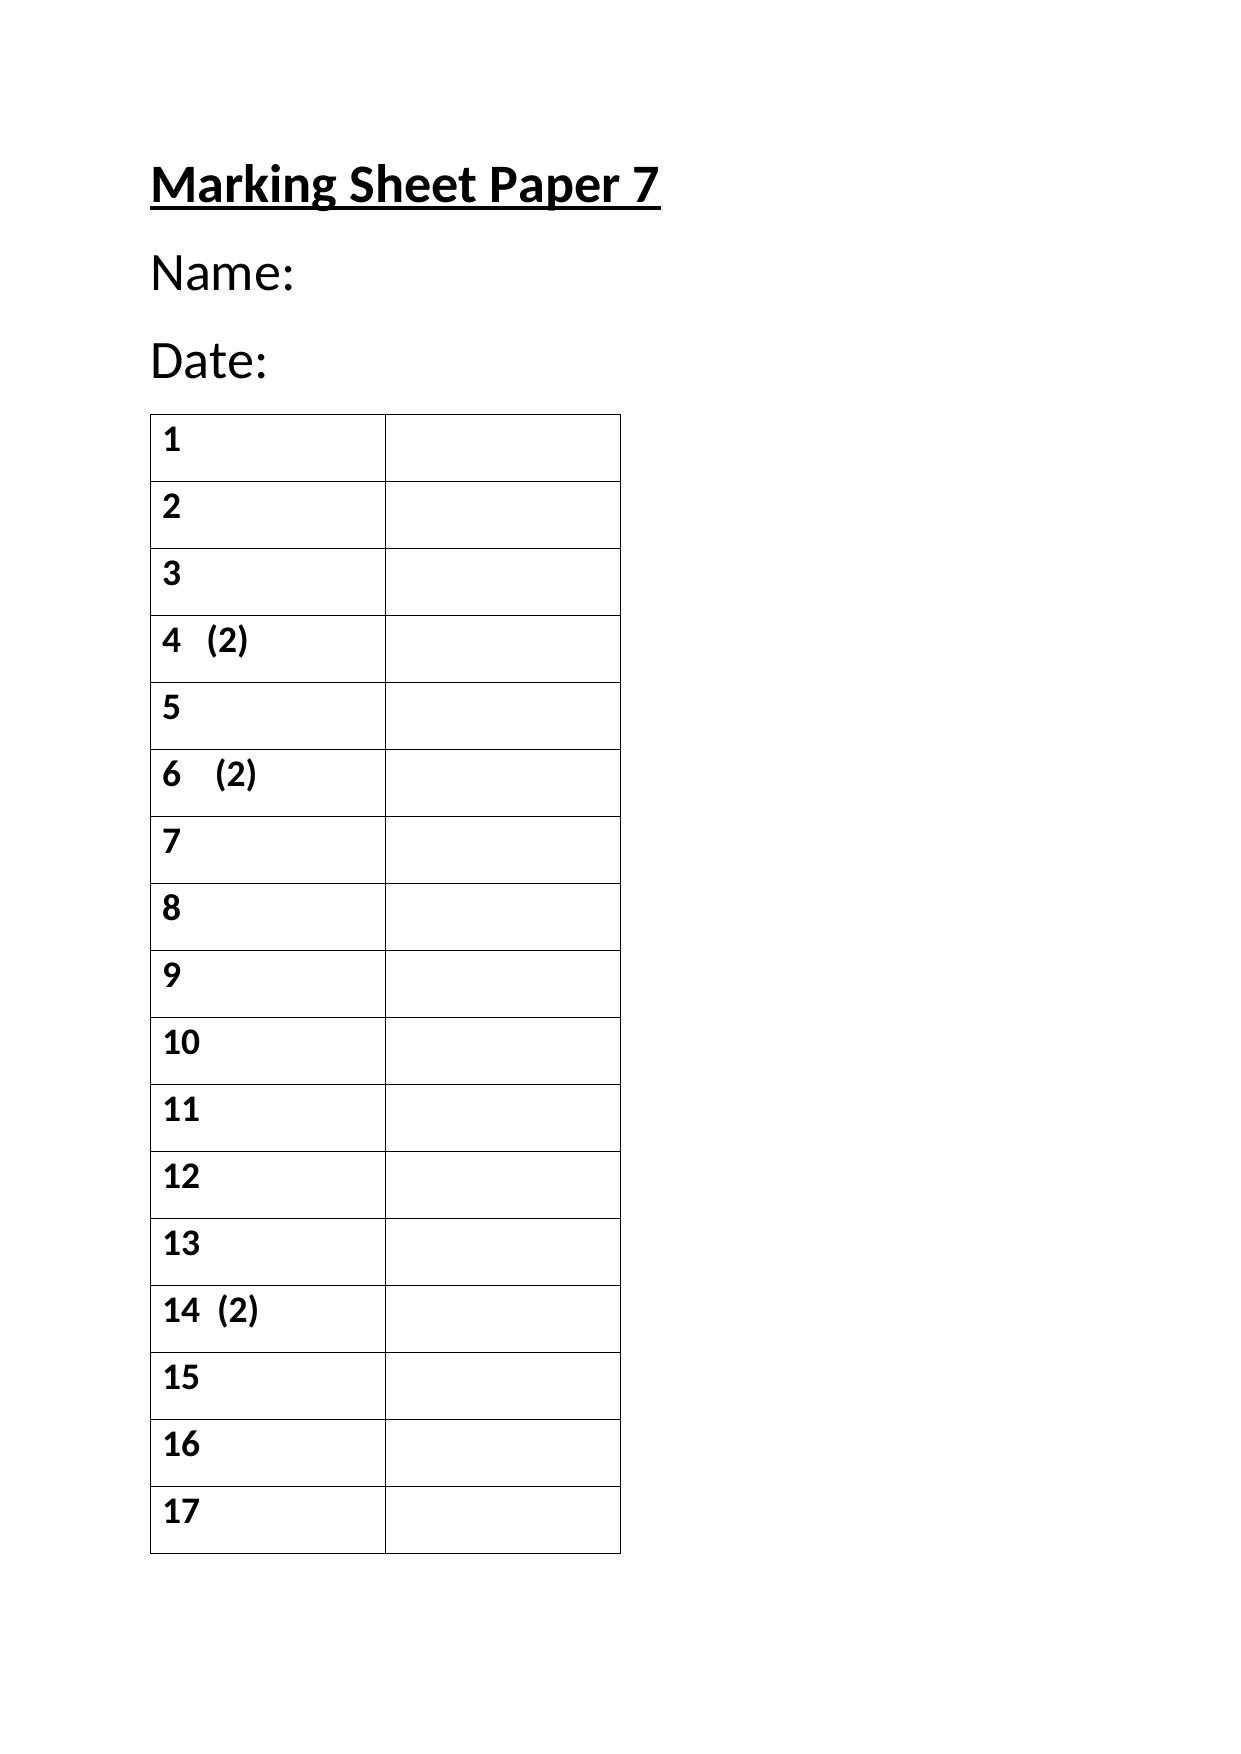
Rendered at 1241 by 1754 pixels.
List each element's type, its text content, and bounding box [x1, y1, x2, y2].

table_cell 12 [151, 1152, 385, 1218]
table_cell [386, 683, 620, 749]
table_cell 17 [151, 1487, 385, 1553]
table_cell [386, 1420, 620, 1486]
table_cell [386, 1286, 620, 1352]
table_cell 3 [151, 549, 385, 615]
table_cell 10 [151, 1018, 385, 1084]
table_cell [386, 951, 620, 1017]
table_cell [386, 1487, 620, 1553]
table_cell 14 (2) [151, 1286, 385, 1352]
table_cell [386, 884, 620, 950]
table_cell 5 [151, 683, 385, 749]
table_cell [386, 1018, 620, 1084]
table_cell 8 [151, 884, 385, 950]
table_cell 11 [151, 1085, 385, 1151]
table_header [386, 415, 620, 481]
table_cell [386, 817, 620, 883]
text Name: [150, 238, 1090, 304]
table_cell 6 (2) [151, 750, 385, 816]
table_cell 4 (2) [151, 616, 385, 682]
table_cell [386, 1085, 620, 1151]
table_cell 2 [151, 482, 385, 548]
text Date: [150, 326, 1090, 392]
table_cell [386, 616, 620, 682]
table_cell [386, 750, 620, 816]
table_cell [386, 549, 620, 615]
table_cell 9 [151, 951, 385, 1017]
table_header 1 [151, 415, 385, 481]
table_cell 7 [151, 817, 385, 883]
table_cell [386, 1152, 620, 1218]
table_cell 13 [151, 1219, 385, 1285]
table_cell 15 [151, 1353, 385, 1419]
table_cell [386, 1219, 620, 1285]
table_cell [386, 482, 620, 548]
table_cell [386, 1353, 620, 1419]
table_cell 16 [151, 1420, 385, 1486]
text Marking Sheet Paper 7 [150, 150, 1090, 216]
